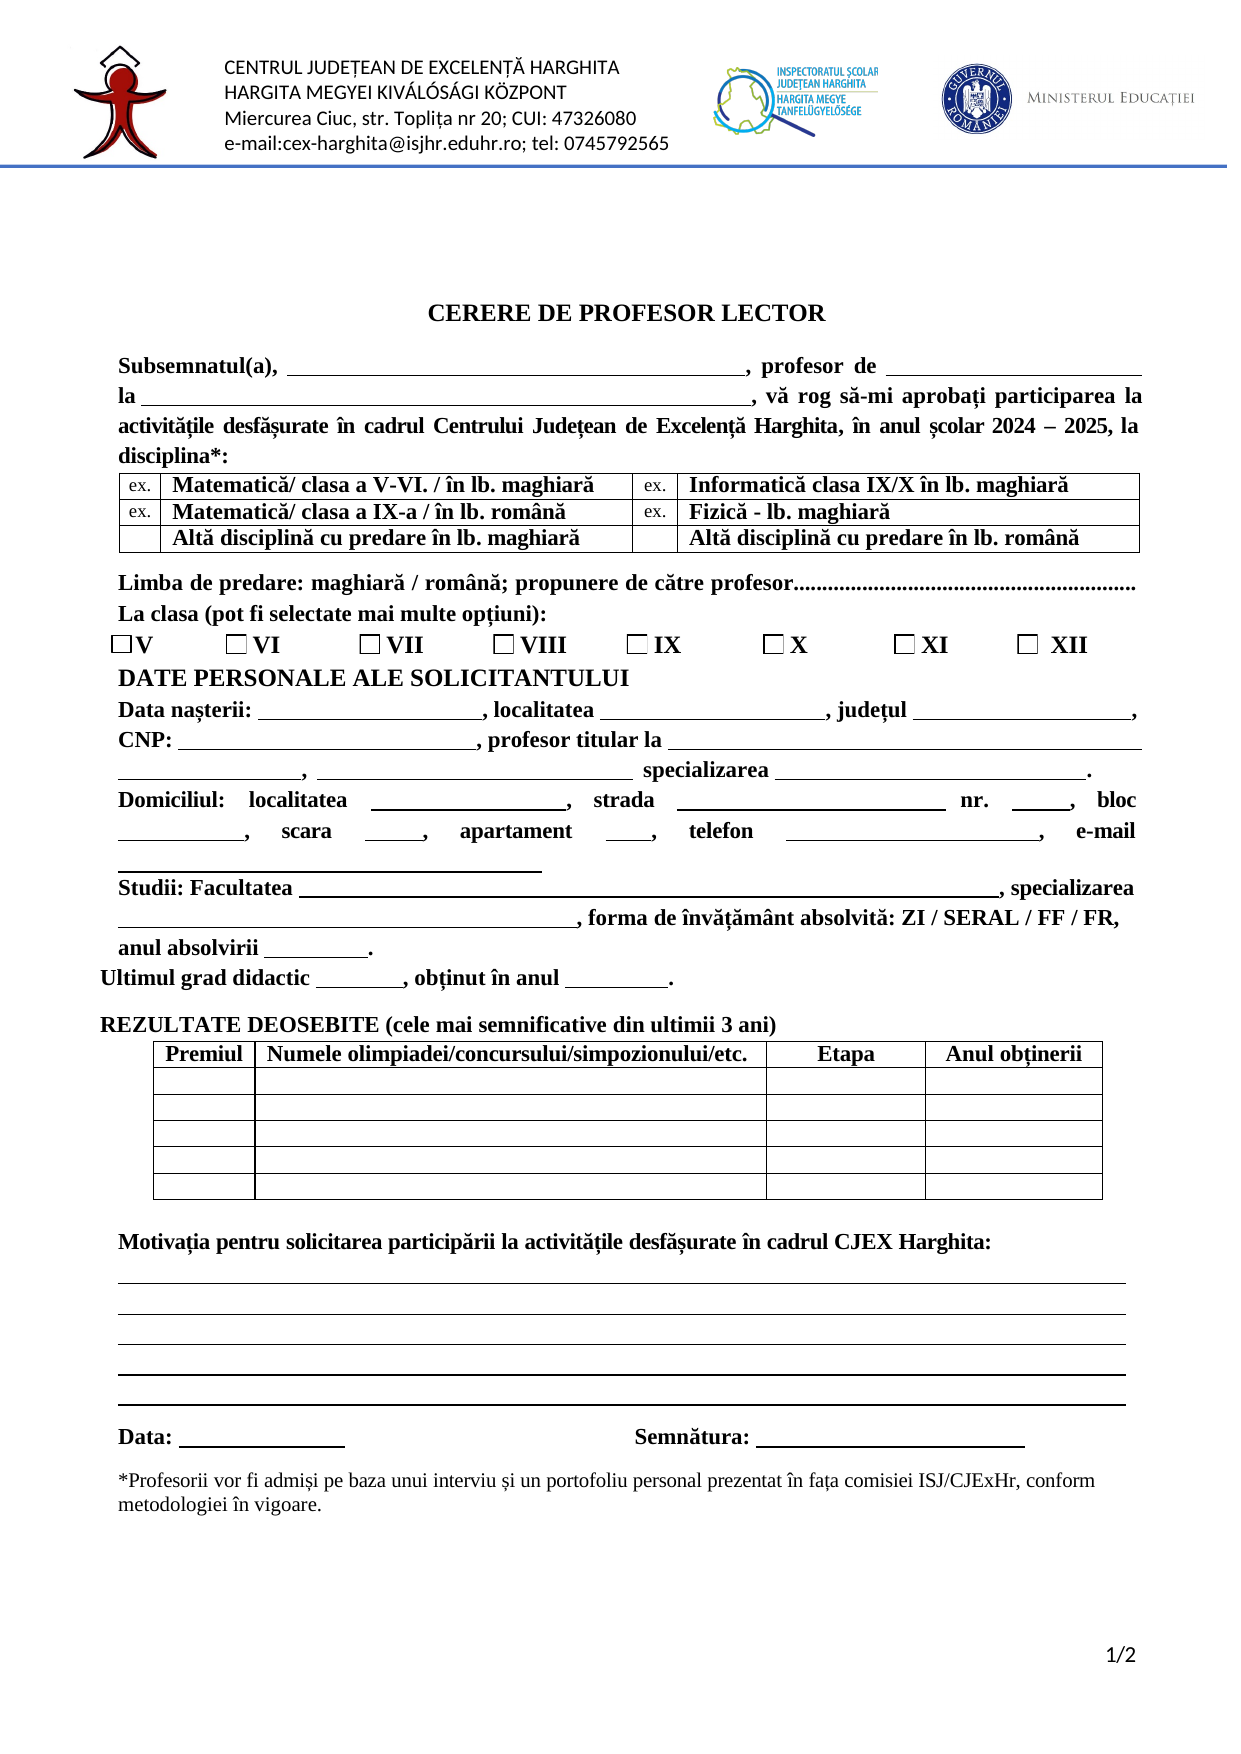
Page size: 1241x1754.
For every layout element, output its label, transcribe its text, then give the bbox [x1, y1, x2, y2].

text Motivația pentru solicitarea participării la activitățile desfășurate în cadrul CJEX Harghita: [118, 1228, 1153, 1254]
table_header ex. [120, 474, 160, 499]
picture [359, 634, 380, 654]
text Data: Semnătura: [118, 1423, 1153, 1450]
picture [894, 634, 915, 654]
table_cell Altă disciplină cu predare în lb. română [678, 526, 1139, 552]
table_cell [633, 526, 677, 552]
table_header Informatică clasa IX/X în lb. maghiară [678, 474, 1139, 499]
picture [932, 55, 1205, 140]
subtitle CERERE DE PROFESOR LECTOR [100, 298, 1153, 327]
text Data nașterii: , localitatea , județul , CNP: , profesor titular la [118, 696, 1142, 752]
text *Profesorii vor fi admiși pe baza unui interviu și un portofoliu personal prezentat în fața comisiei ISJ/CJExHr, conform metodologiei în vigoare. [118, 1468, 1142, 1516]
table_cell ex. [120, 500, 160, 525]
text Studii: Facultatea , specializarea [118, 873, 1153, 900]
table_cell Matematică/ clasa a IX-a / în lb. română [161, 500, 632, 525]
picture [226, 634, 247, 654]
text Limba de predare: maghiară / română; propunere de către profesor............................................................ La clasa (pot fi selectate mai multe opțiuni): [118, 569, 1137, 626]
text , scara , apartament , telefon , e-mail [118, 817, 1153, 843]
text , specializarea . Domiciliul: localitatea , strada nr. , bloc [118, 756, 1137, 813]
table_cell [120, 526, 160, 552]
picture [1017, 634, 1038, 654]
table_header ex. [633, 474, 677, 499]
picture [63, 40, 170, 162]
picture [763, 634, 784, 654]
table_cell Altă disciplină cu predare în lb. maghiară [161, 526, 632, 552]
picture [713, 67, 878, 137]
subtitle V VI VII VIII IX X XI XII DATE PERSONALE ALE SOLICITANTULUI [118, 630, 1094, 692]
table_header Matematică/ clasa a V-VI. / în lb. maghiară [161, 474, 632, 499]
text Ultimul grad didactic , obținut în anul . REZULTATE DEOSEBITE (cele mai semnificative din ultimii 3 ani) [100, 964, 794, 1037]
picture [626, 634, 648, 654]
picture [493, 634, 514, 654]
text , forma de învățământ absolvită: ZI / SERAL / FF / FR, anul absolvirii . [118, 904, 1136, 960]
text Subsemnatul(a), , profesor de la , vă rog să-mi aprobați participarea la activitățile desfășurate în cadrul Centrului Județean de Excelență Harghita, în anul școlar 2024 – 2025, la disciplina*: [118, 352, 1142, 469]
table_cell Fizică - lb. maghiară [678, 500, 1139, 525]
table_cell ex. [633, 500, 677, 525]
